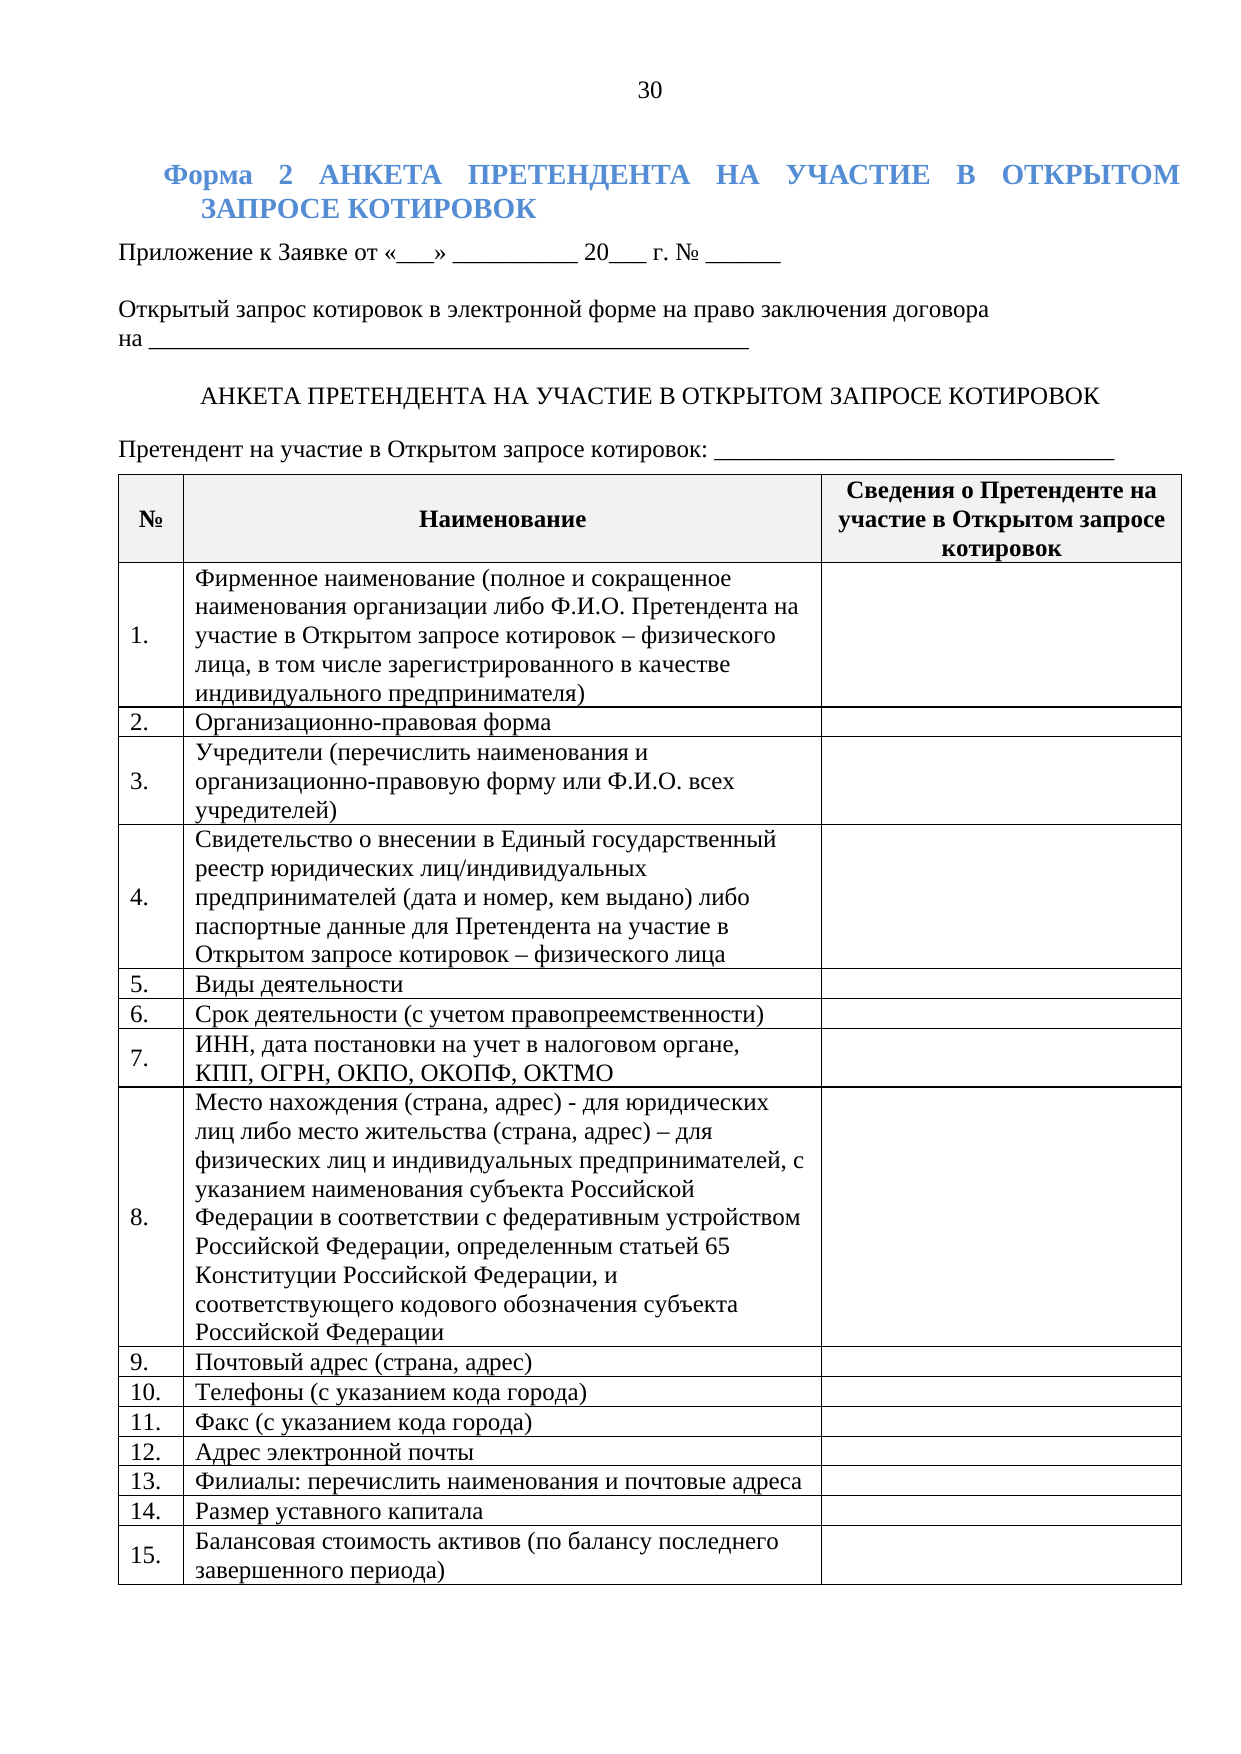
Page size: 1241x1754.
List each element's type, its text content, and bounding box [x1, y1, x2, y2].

table_cell 12. [119, 1437, 183, 1465]
table_cell [822, 1437, 1181, 1465]
table_cell 14. [119, 1496, 183, 1525]
table_header Сведения о Претенденте на участие в Открытом запросе котировок [822, 475, 1181, 562]
text на ________________________________________________ [118, 323, 1181, 352]
table_cell 6. [119, 999, 183, 1028]
table_header Наименование [184, 475, 821, 562]
table_cell Филиалы: перечислить наименования и почтовые адреса [184, 1466, 821, 1495]
table_cell 15. [119, 1526, 183, 1583]
table_cell [822, 1347, 1181, 1376]
table_cell [822, 1466, 1181, 1495]
text Претендент на участие в Открытом запросе котировок: ________________________________ [118, 434, 1181, 462]
table_cell Размер уставного капитала [184, 1496, 821, 1525]
table_cell Свидетельство о внесении в Единый государственный реестр юридических лиц/индивидуальных предпринимателей (дата и номер, кем выдано) либо паспортные данные для Претендента на участие в Открытом запросе котировок – физического лица [184, 825, 821, 968]
table_cell Место нахождения (страна, адрес) - для юридических лиц либо место жительства (страна, адрес) – для физических лиц и индивидуальных предпринимателей, с указанием наименования субъекта Российской Федерации в соответствии с федеративным устройством Российской Федерации, определенным статьей 65 Конституции Российской Федерации, и соответствующего кодового обозначения субъекта Российской Федерации [184, 1088, 821, 1346]
text Приложение к Заявке от «___» __________ 20___ г. № ______ [118, 237, 1181, 266]
table_cell Адрес электронной почты [184, 1437, 821, 1465]
subtitle Форма 2 АНКЕТА ПРЕТЕНДЕНТА НА УЧАСТИЕ В ОТКРЫТОМ ЗАПРОСЕ КОТИРОВОК [163, 157, 1181, 224]
table_cell 7. [119, 1029, 183, 1086]
table_cell [822, 1377, 1181, 1406]
table_header № [119, 475, 183, 562]
text Открытый запрос котировок в электронной форме на право заключения договора [118, 294, 1181, 323]
table_cell 3. [119, 737, 183, 823]
table_cell 9. [119, 1347, 183, 1376]
table_cell Балансовая стоимость активов (по балансу последнего завершенного периода) [184, 1526, 821, 1583]
table_cell ИНН, дата постановки на учет в налоговом органе, КПП, ОГРН, ОКПО, ОКОПФ, ОКТМО [184, 1029, 821, 1086]
table_cell [822, 825, 1181, 968]
table_cell [822, 1526, 1181, 1583]
table_cell [822, 969, 1181, 998]
table_cell Почтовый адрес (страна, адрес) [184, 1347, 821, 1376]
table_cell 2. [119, 708, 183, 736]
table_cell Фирменное наименование (полное и сокращенное наименования организации либо Ф.И.О. Претендента на участие в Открытом запросе котировок – физического лица, в том числе зарегистрированного в качестве индивидуального предпринимателя) [184, 563, 821, 706]
table_cell Учредители (перечислить наименования и организационно-правовую форму или Ф.И.О. всех учредителей) [184, 737, 821, 823]
table_cell [822, 999, 1181, 1028]
table_cell 11. [119, 1407, 183, 1436]
table_cell 1. [119, 563, 183, 706]
table_cell [822, 1029, 1181, 1086]
table_cell [822, 708, 1181, 736]
table_cell 8. [119, 1088, 183, 1346]
table_cell Виды деятельности [184, 969, 821, 998]
table_cell Телефоны (с указанием кода города) [184, 1377, 821, 1406]
table_cell [822, 737, 1181, 823]
table_cell [822, 1496, 1181, 1525]
table_cell Факс (с указанием кода города) [184, 1407, 821, 1436]
table_cell Срок деятельности (с учетом правопреемственности) [184, 999, 821, 1028]
table_cell 13. [119, 1466, 183, 1495]
table_cell [822, 1088, 1181, 1346]
table_cell Организационно-правовая форма [184, 708, 821, 736]
table_cell 10. [119, 1377, 183, 1406]
table_cell [822, 1407, 1181, 1436]
table_cell [822, 563, 1181, 706]
text АНКЕТА ПРЕТЕНДЕНТА НА УЧАСТИЕ В ОТКРЫТОМ ЗАПРОСЕ КОТИРОВОК [118, 381, 1181, 409]
table_cell 5. [119, 969, 183, 998]
table_cell 4. [119, 825, 183, 968]
